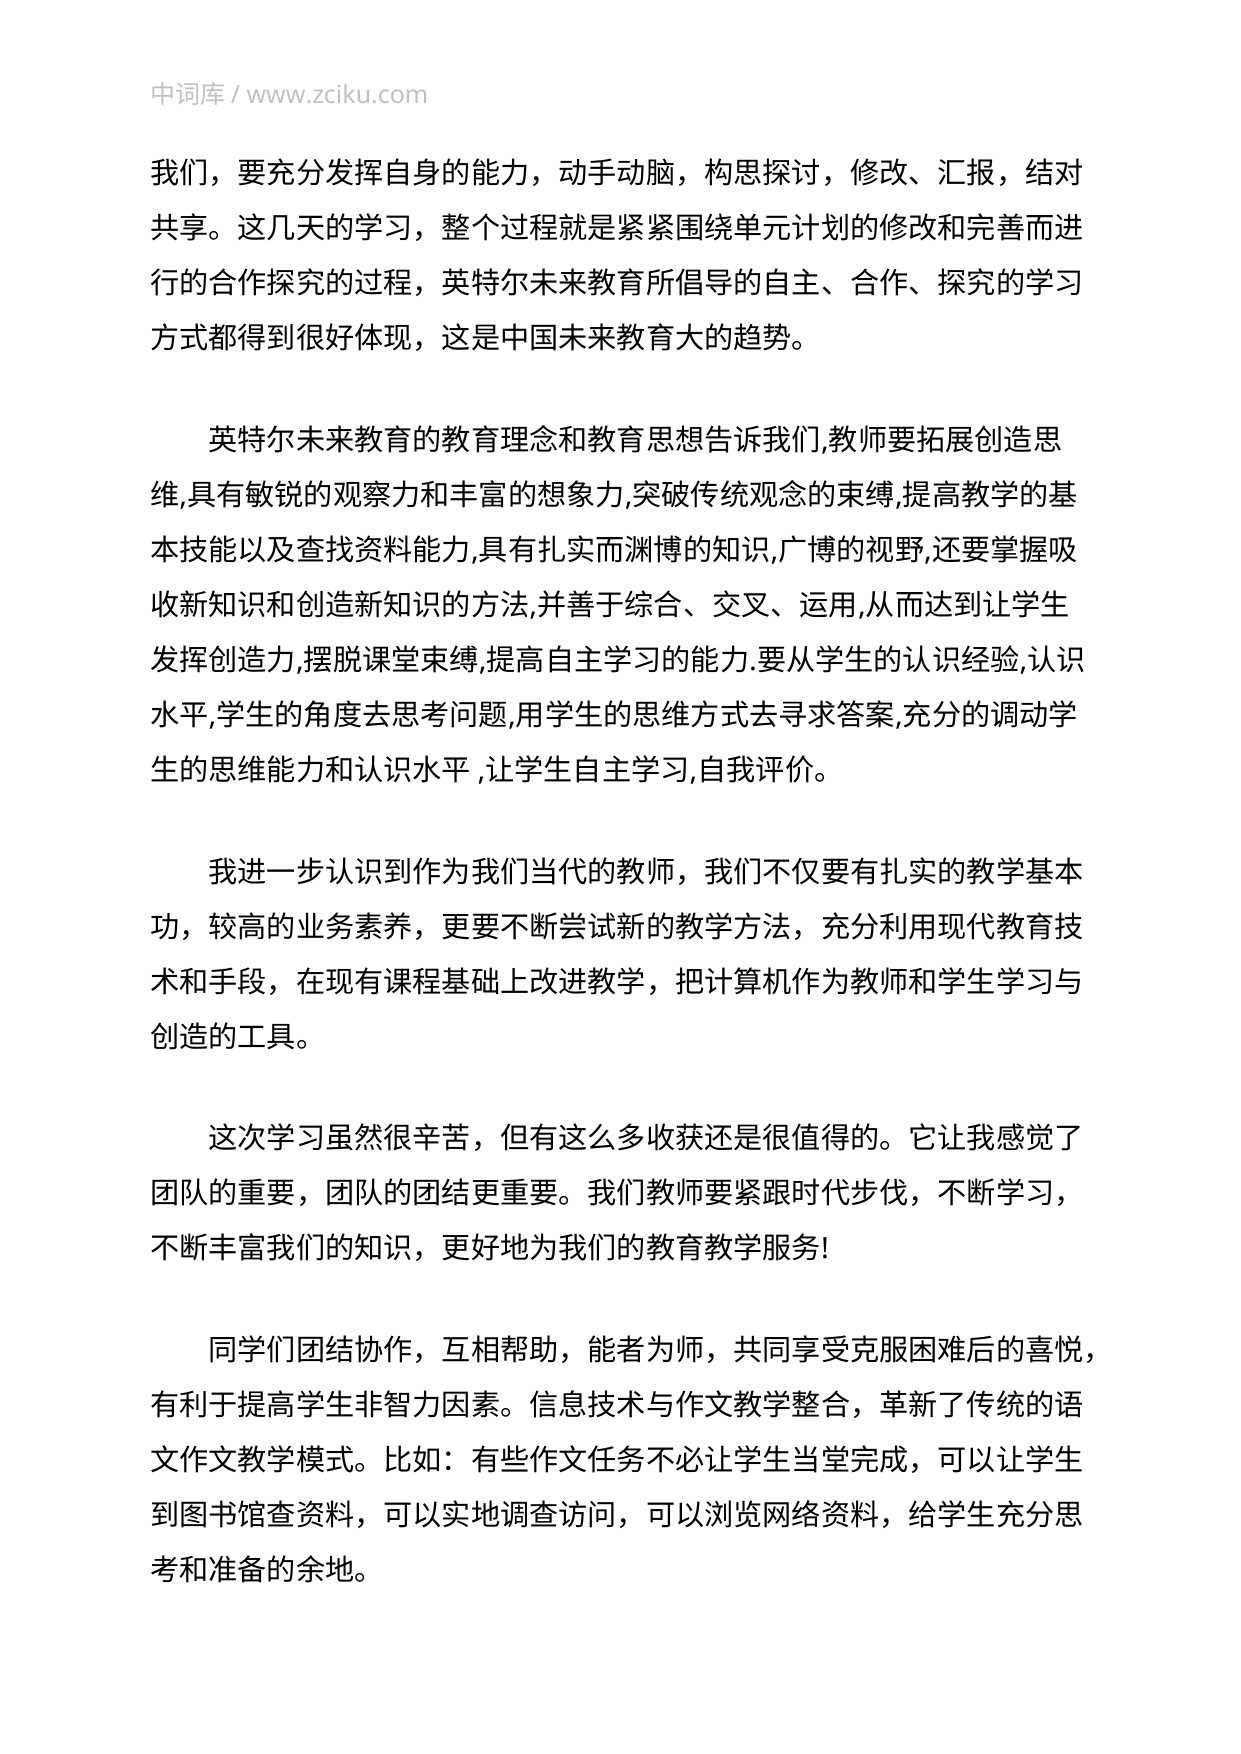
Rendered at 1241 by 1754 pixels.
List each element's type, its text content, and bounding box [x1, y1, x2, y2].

text 这次学习虽然很辛苦，但有这么多收获还是很值得的。它让我感觉了团队的重要，团队的团结更重要。我们教师要紧跟时代步伐，不断学习，不断丰富我们的知识，更好地为我们的教育教学服务! [150, 1115, 1090, 1267]
text 英特尔未来教育的教育理念和教育思想告诉我们,教师要拓展创造思维,具有敏锐的观察力和丰富的想象力,突破传统观念的束缚,提高教学的基本技能以及查找资料能力,具有扎实而渊博的知识,广博的视野,还要掌握吸收新知识和创造新知识的方法,并善于综合、交叉、运用,从而达到让学生发挥创造力,摆脱课堂束缚,提高自主学习的能力.要从学生的认识经验,认识水平,学生的角度去思考问题,用学生的思维方式去寻求答案,充分的调动学生的思维能力和认识水平 ,让学生自主学习,自我评价。 [150, 416, 1090, 789]
text 我进一步认识到作为我们当代的教师，我们不仅要有扎实的教学基本功，较高的业务素养，更要不断尝试新的教学方法，充分利用现代教育技术和手段，在现有课程基础上改进教学，把计算机作为教师和学生学习与创造的工具。 [150, 848, 1090, 1055]
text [150, 150, 1090, 357]
text 同学们团结协作，互相帮助，能者为师，共同享受克服困难后的喜悦，有利于提高学生非智力因素。信息技术与作文教学整合，革新了传统的语文作文教学模式。比如：有些作文任务不必让学生当堂完成，可以让学生到图书馆查资料，可以实地调查访问，可以浏览网络资料，给学生充分思考和准备的余地。 [150, 1327, 1090, 1588]
